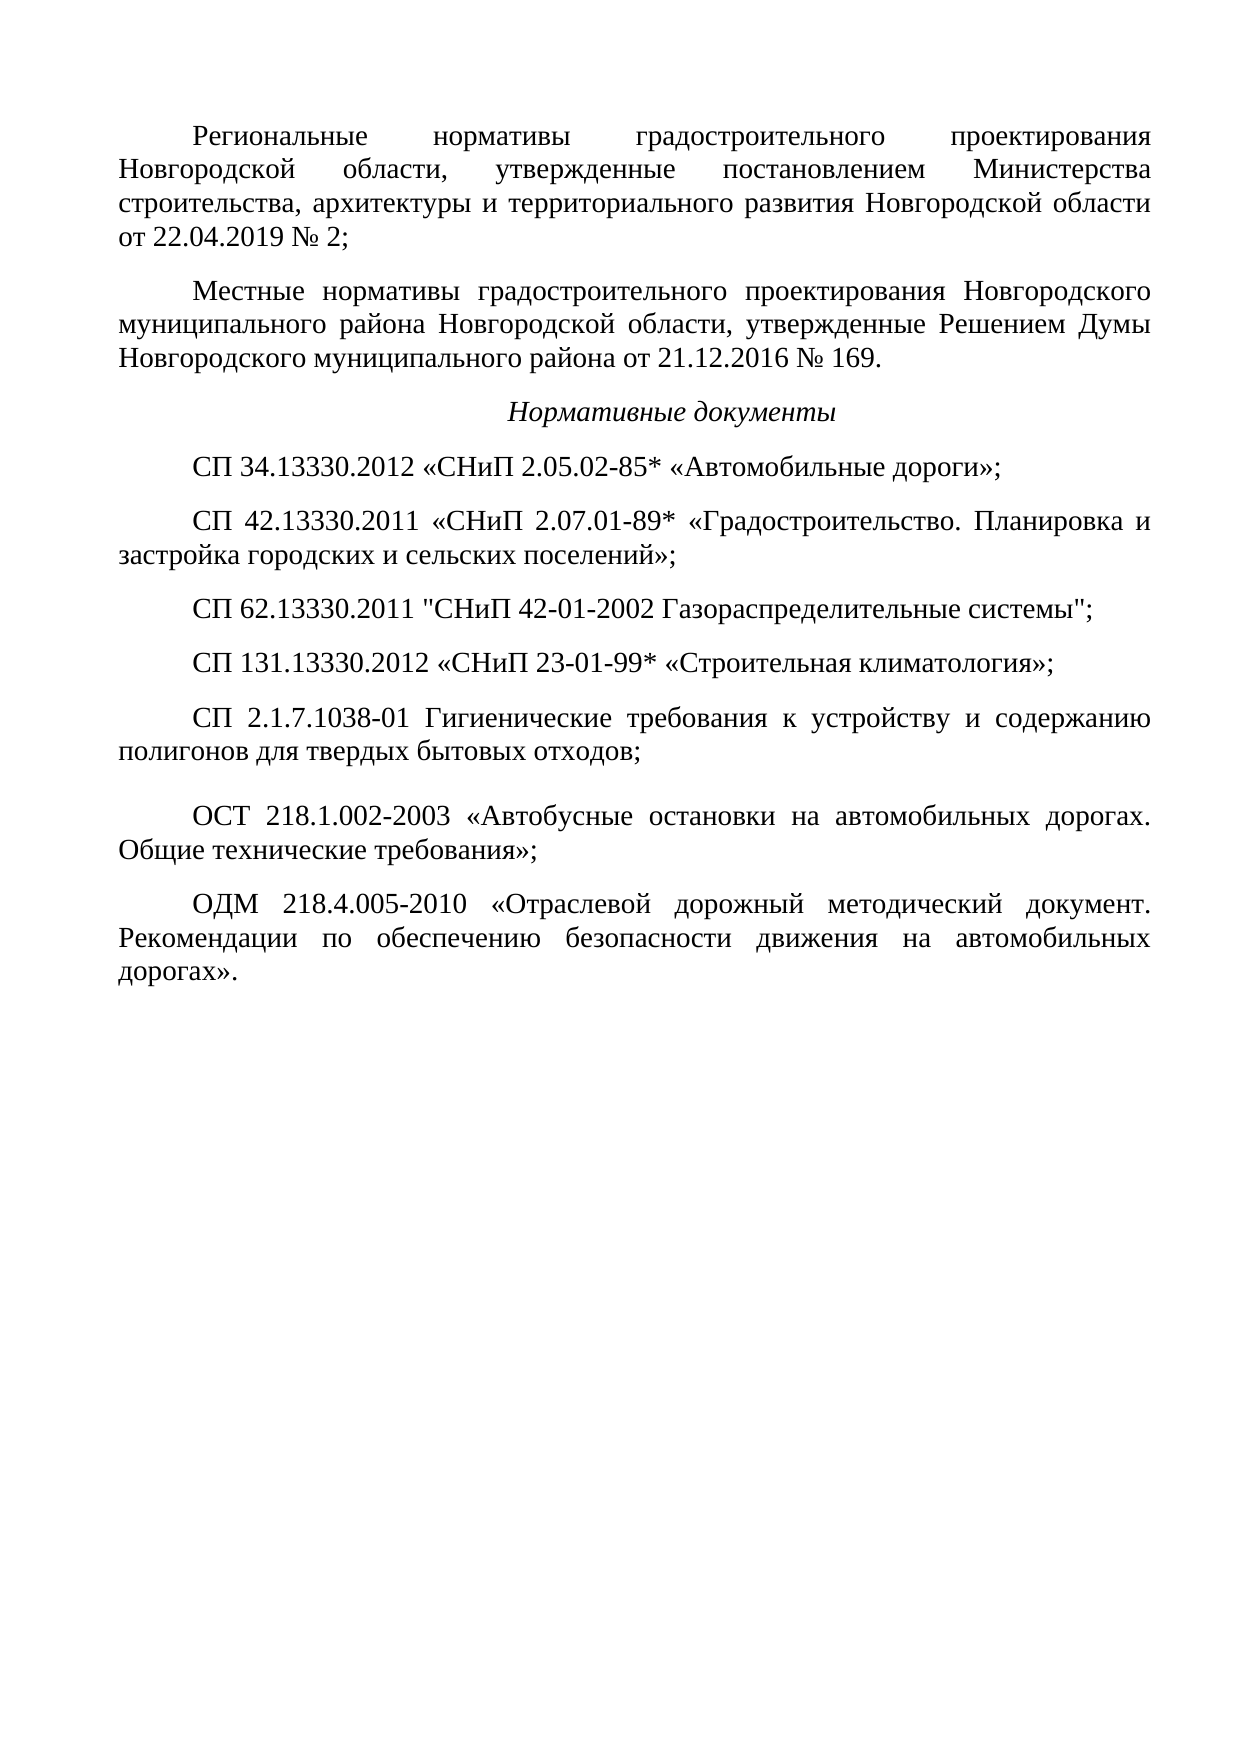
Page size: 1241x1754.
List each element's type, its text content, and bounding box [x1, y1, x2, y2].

text СП 2.1.7.1038-01 Гигиенические требования к устройству и содержанию полигонов для твердых бытовых отходов; [118, 700, 1152, 767]
text СП 34.13330.2012 «СНиП 2.05.02-85* «Автомобильные дороги»; [118, 449, 1152, 482]
text СП 62.13330.2011 "СНиП 42-01-2002 Газораспределительные системы"; [118, 591, 1152, 625]
text Региональные нормативы градостроительного проектирования Новгородской области, утвержденные постановлением Министерства строительства, архитектуры и территориального развития Новгородской области от 22.04.2019 № 2; [118, 118, 1152, 252]
text ОДМ 218.4.005-2010 «Отраслевой дорожный методический документ. Рекомендации по обеспечению безопасности движения на автомобильных дорогах». [118, 886, 1152, 987]
text СП 42.13330.2011 «СНиП 2.07.01-89* «Градостроительство. Планировка и застройка городских и сельских поселений»; [118, 503, 1152, 570]
text Нормативные документы [118, 394, 1152, 428]
text Местные нормативы градостроительного проектирования Новгородского муниципального района Новгородской области, утвержденные Решением Думы Новгородского муниципального района от 21.12.2016 № 169. [118, 273, 1152, 374]
text СП 131.13330.2012 «СНиП 23-01-99* «Строительная климатология»; [118, 646, 1152, 679]
text ОСТ 218.1.002-2003 «Автобусные остановки на автомобильных дорогах. Общие технические требования»; [118, 798, 1152, 865]
